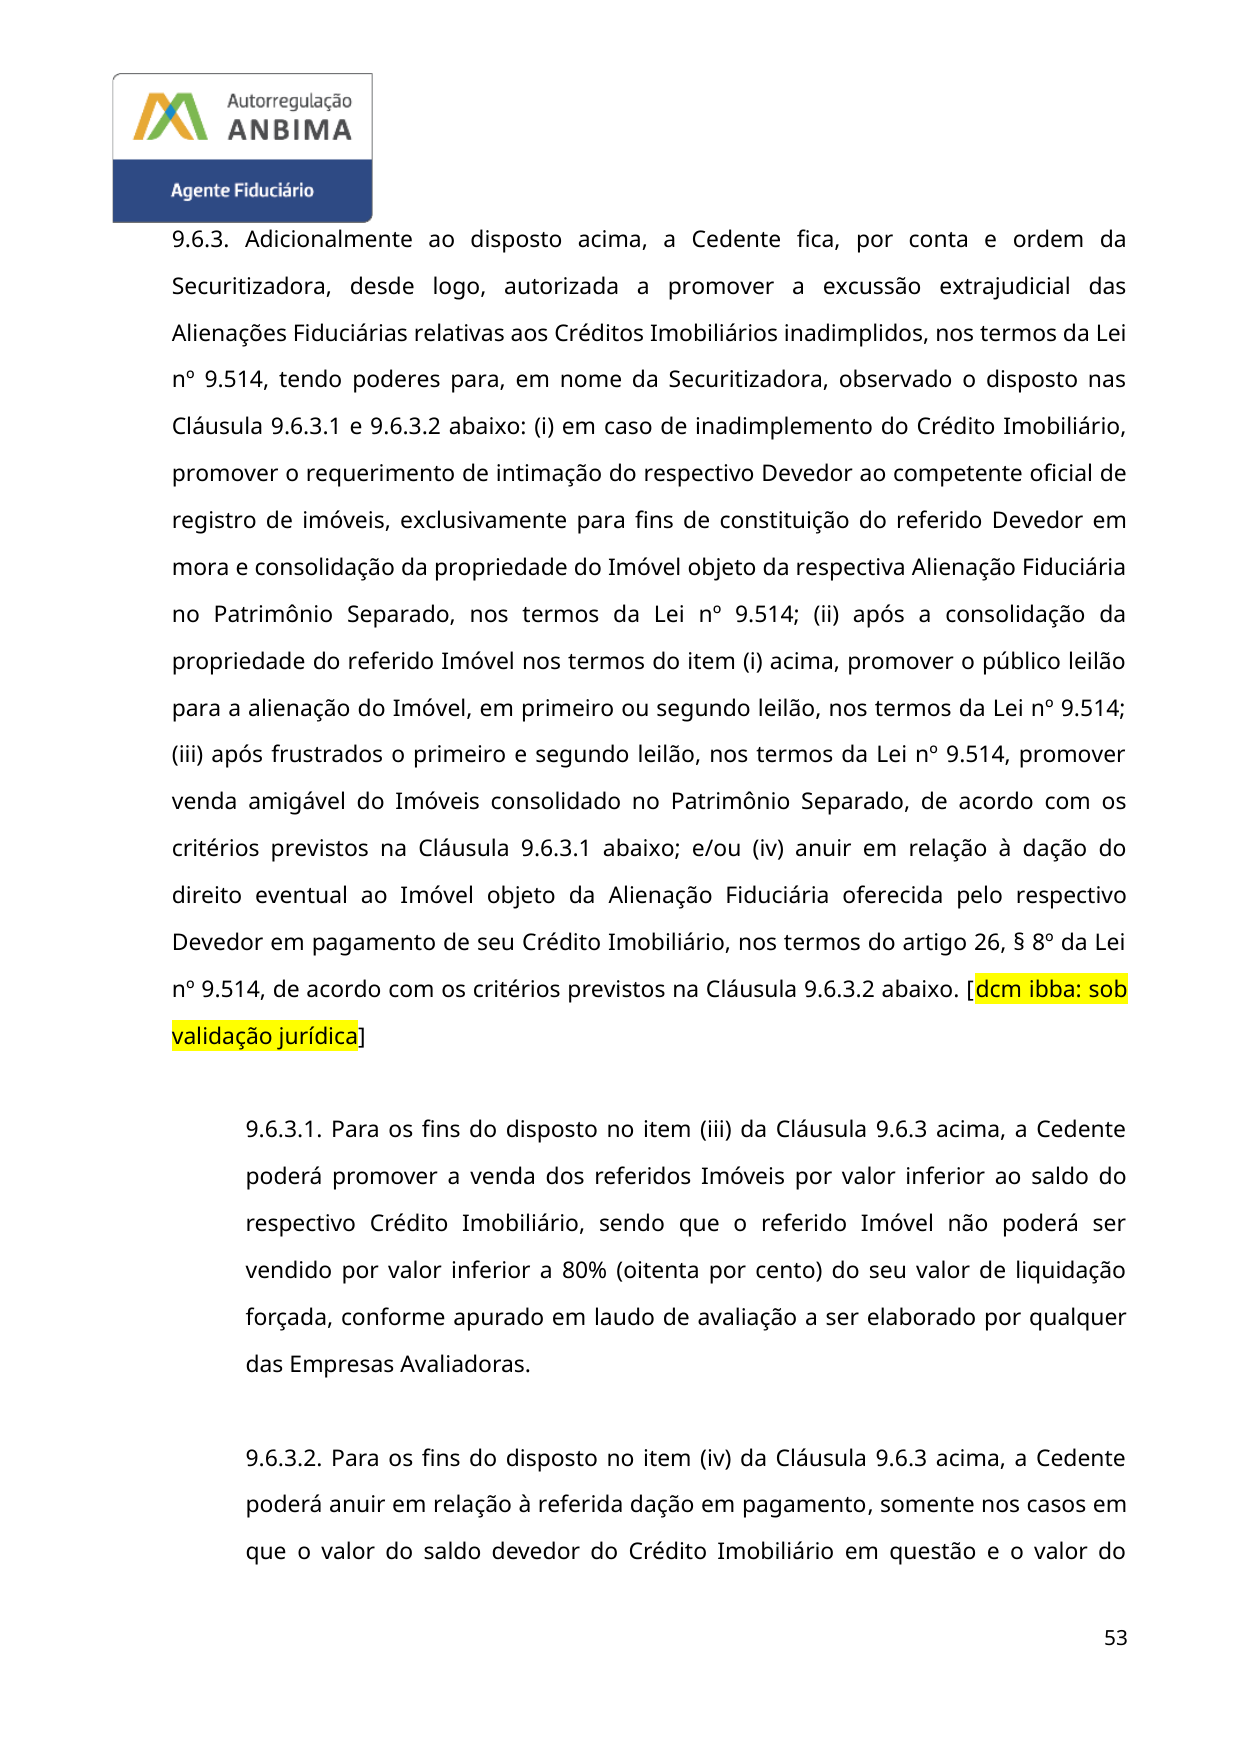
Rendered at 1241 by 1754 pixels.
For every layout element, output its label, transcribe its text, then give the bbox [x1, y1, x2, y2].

text 9.6.3. Adicionalmente ao disposto acima, a Cedente fica, por conta e ordem da Securitizadora, desde logo, autorizada a promover a excussão extrajudicial das Alienações Fiduciárias relativas aos Créditos Imobiliários inadimplidos, nos termos da Lei nº 9.514, tendo poderes para, em nome da Securitizadora, observado o disposto nas Cláusula 9.6.3.1 e 9.6.3.2 abaixo: (i) em caso de inadimplemento do Crédito Imobiliário, promover o requerimento de intimação do respectivo Devedor ao competente oficial de registro de imóveis, exclusivamente para fins de constituição do referido Devedor em mora e consolidação da propriedade do Imóvel objeto da respectiva Alienação Fiduciária no Patrimônio Separado, nos termos da Lei nº 9.514; (ii) após a consolidação da propriedade do referido Imóvel nos termos do item (i) acima, promover o público leilão para a alienação do Imóvel, em primeiro ou segundo leilão, nos termos da Lei nº 9.514; (iii) após frustrados o primeiro e segundo leilão, nos termos da Lei nº 9.514, promover venda amigável do Imóveis consolidado no Patrimônio Separado, de acordo com os critérios previstos na Cláusula 9.6.3.1 abaixo; e/ou (iv) anuir em relação à dação do direito eventual ao Imóvel objeto da Alienação Fiduciária oferecida pelo respectivo Devedor em pagamento de seu Crédito Imobiliário, nos termos do artigo 26, § 8º da Lei nº 9.514, de acordo com os critérios previstos na Cláusula 9.6.3.2 abaixo. [dcm ibba: sob validação jurídica] [172, 223, 1128, 1051]
text 9.6.3.1. Para os fins do disposto no item (iii) da Cláusula 9.6.3 acima, a Cedente poderá promover a venda dos referidos Imóveis por valor inferior ao saldo do respectivo Crédito Imobiliário, sendo que o referido Imóvel não poderá ser vendido por valor inferior a 80% (oitenta por cento) do seu valor de liquidação forçada, conforme apurado em laudo de avaliação a ser elaborado por qualquer das Empresas Avaliadoras. [245, 1113, 1128, 1379]
picture [112, 73, 373, 223]
